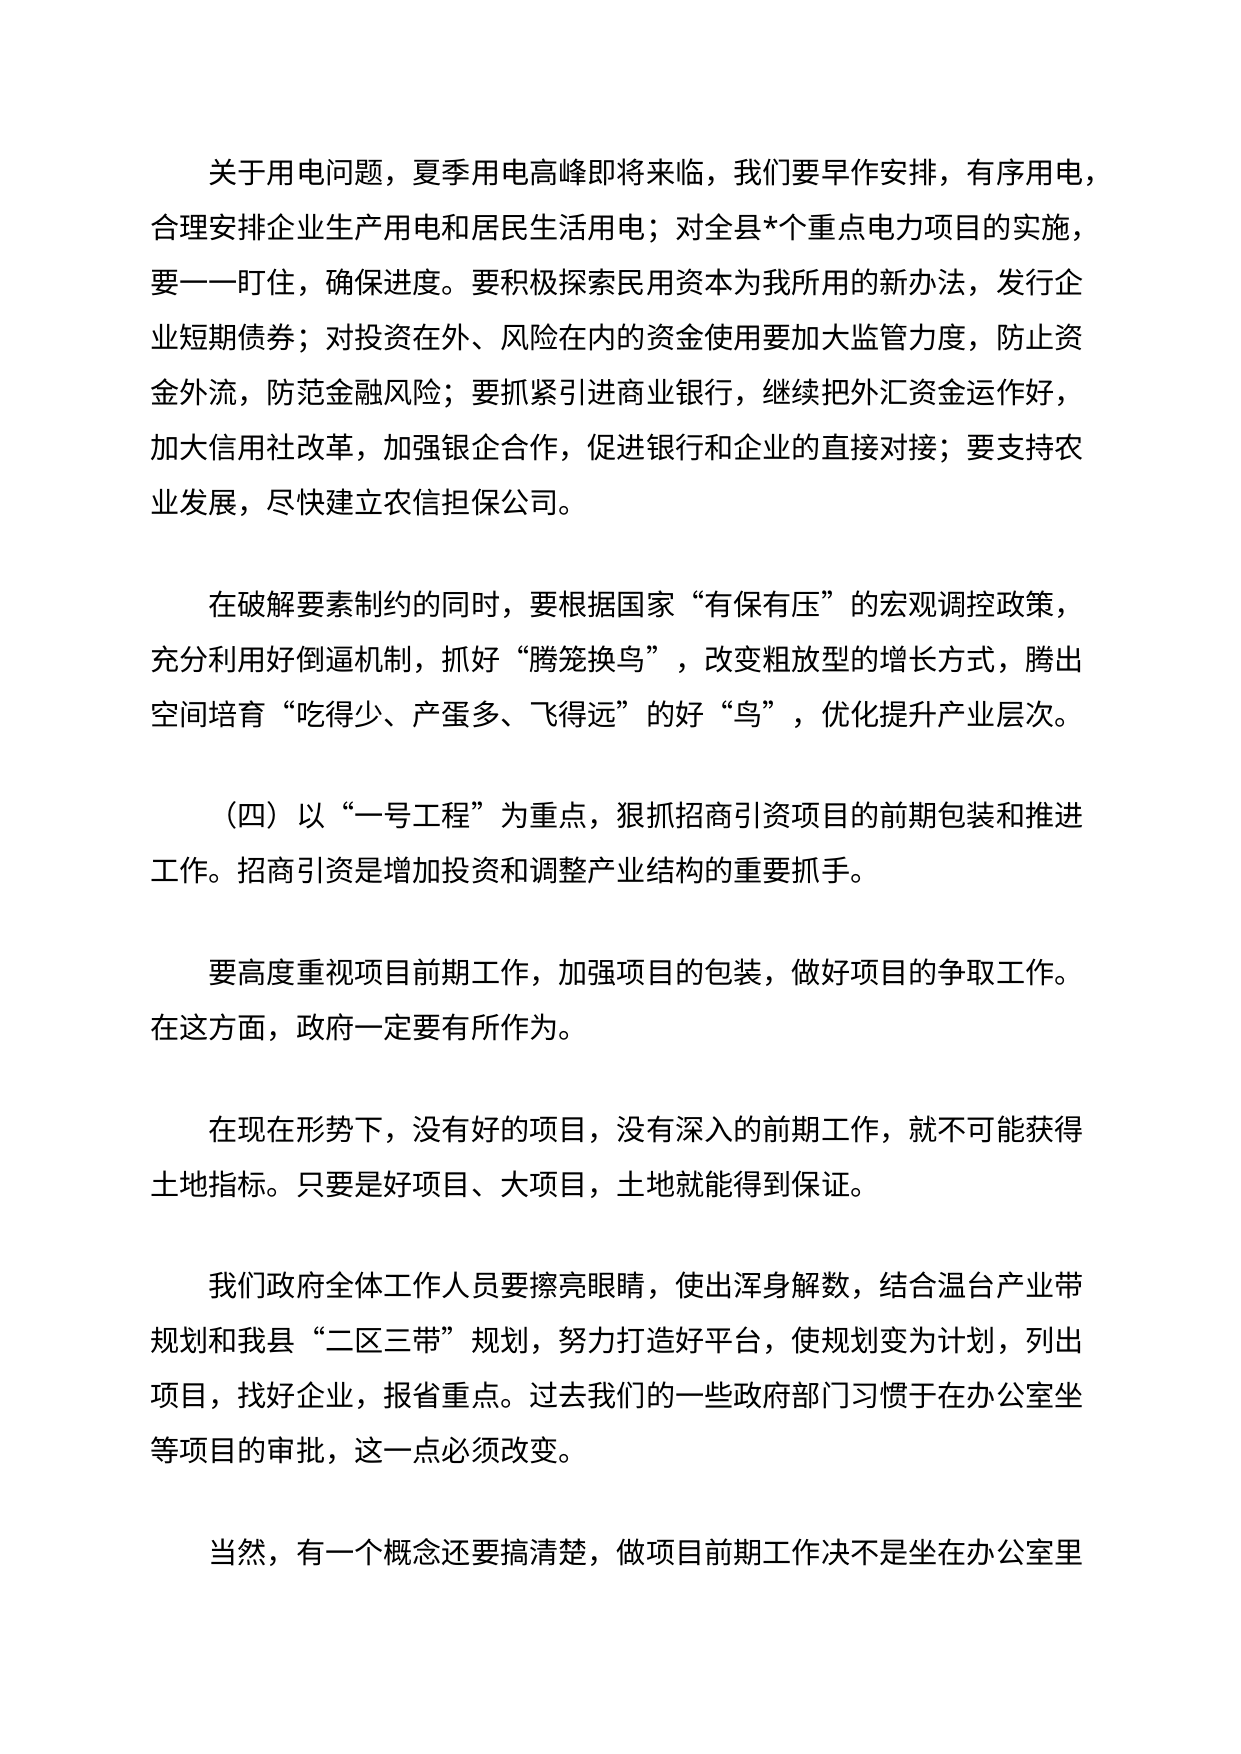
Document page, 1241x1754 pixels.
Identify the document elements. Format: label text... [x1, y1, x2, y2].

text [150, 1529, 1090, 1572]
text 在现在形势下，没有好的项目，没有深入的前期工作，就不可能获得土地指标。只要是好项目、大项目，土地就能得到保证。 [150, 1106, 1090, 1203]
text 关于用电问题，夏季用电高峰即将来临，我们要早作安排，有序用电，合理安排企业生产用电和居民生活用电；对全县*个重点电力项目的实施，要一一盯住，确保进度。要积极探索民用资本为我所用的新办法，发行企业短期债券；对投资在外、风险在内的资金使用要加大监管力度，防止资金外流，防范金融风险；要抓紧引进商业银行，继续把外汇资金运作好，加大信用社改革，加强银企合作，促进银行和企业的直接对接；要支持农业发展，尽快建立农信担保公司。 [150, 150, 1090, 522]
text 在破解要素制约的同时，要根据国家“有保有压”的宏观调控政策，充分利用好倒逼机制，抓好“腾笼换鸟”，改变粗放型的增长方式，腾出空间培育“吃得少、产蛋多、飞得远”的好“鸟”，优化提升产业层次。 [150, 581, 1090, 733]
text 要高度重视项目前期工作，加强项目的包装，做好项目的争取工作。在这方面，政府一定要有所作为。 [150, 949, 1090, 1047]
text （四）以“一号工程”为重点，狠抓招商引资项目的前期包装和推进工作。招商引资是增加投资和调整产业结构的重要抓手。 [150, 793, 1090, 890]
text 我们政府全体工作人员要擦亮眼睛，使出浑身解数，结合温台产业带规划和我县“二区三带”规划，努力打造好平台，使规划变为计划，列出项目，找好企业，报省重点。过去我们的一些政府部门习惯于在办公室坐等项目的审批，这一点必须改变。 [150, 1263, 1090, 1470]
